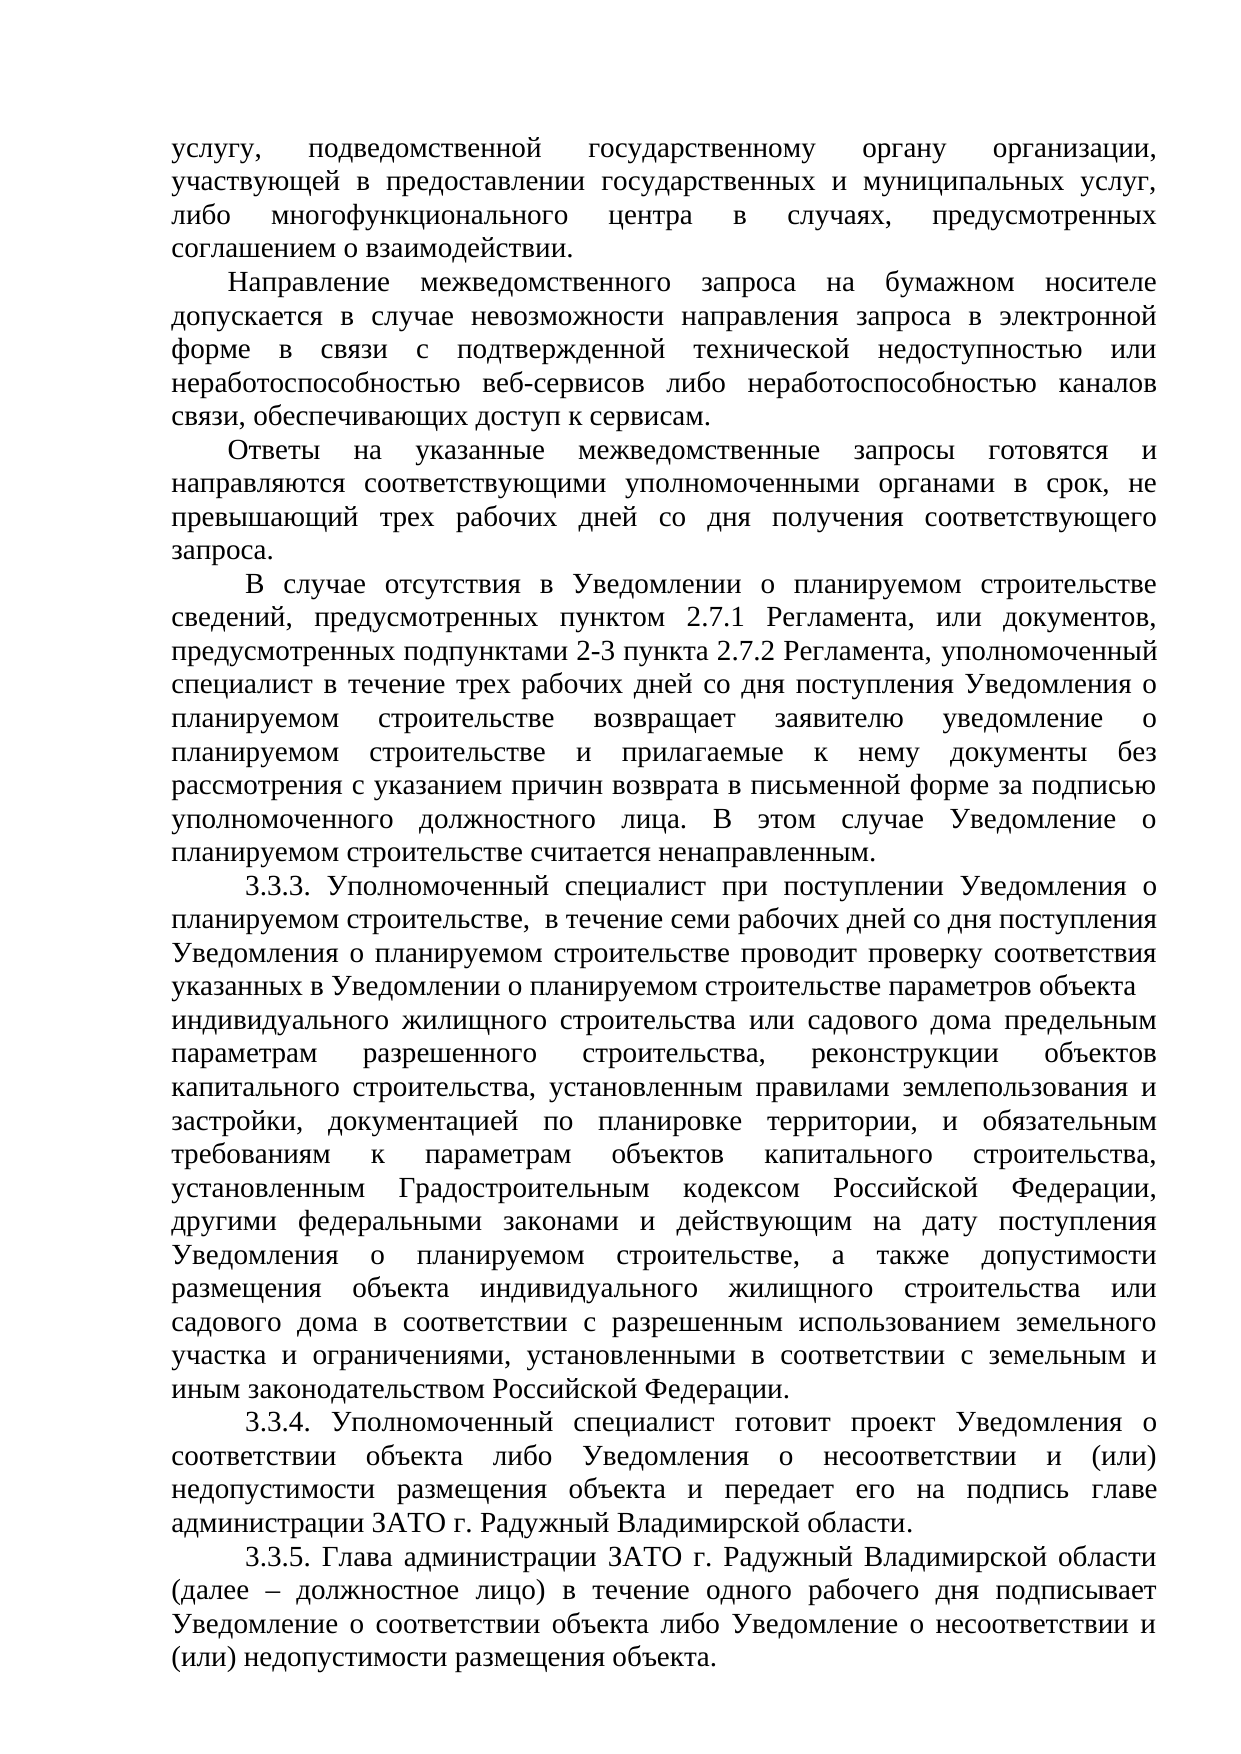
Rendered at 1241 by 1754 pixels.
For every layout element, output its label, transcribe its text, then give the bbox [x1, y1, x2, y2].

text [171, 130, 1157, 264]
text 3.3.4. Уполномоченный специалист готовит проект Уведомления о соответствии объекта либо Уведомления о несоответствии и (или) недопустимости размещения объекта и передает его на подпись главе администрации ЗАТО г. Радужный Владимирской области. [171, 1404, 1157, 1539]
text В случае отсутствия в Уведомлении о планируемом строительстве сведений, предусмотренных пунктом 2.7.1 Регламента, или документов, предусмотренных подпунктами 2-3 пункта 2.7.2 Регламента, уполномоченный специалист в течение трех рабочих дней со дня поступления Уведомления о планируемом строительстве возвращает заявителю уведомление о планируемом строительстве и прилагаемые к нему документы без рассмотрения с указанием причин возврата в письменной форме за подписью уполномоченного должностного лица. В этом случае Уведомление о планируемом строительстве считается ненаправленным. [171, 566, 1157, 868]
text Ответы на указанные межведомственные запросы готовятся и направляются соответствующими уполномоченными органами в срок, не превышающий трех рабочих дней со дня получения соответствующего запроса. [171, 432, 1157, 566]
text индивидуального жилищного строительства или садового дома предельным параметрам разрешенного строительства, реконструкции объектов капитального строительства, установленным правилами землепользования и застройки, документацией по планировке территории, и обязательным требованиям к параметрам объектов капитального строительства, установленным Градостроительным кодексом Российской Федерации, другими федеральными законами и действующим на дату поступления Уведомления о планируемом строительстве, а также допустимости размещения объекта индивидуального жилищного строительства или садового дома в соответствии с разрешенным использованием земельного участка и ограничениями, установленными в соответствии с земельным и иным законодательством Российской Федерации. [171, 1002, 1157, 1404]
text 3.3.3. Уполномоченный специалист при поступлении Уведомления о планируемом строительстве, в течение семи рабочих дней со дня поступления Уведомления о планируемом строительстве проводит проверку соответствия указанных в Уведомлении о планируемом строительстве параметров объекта [171, 868, 1157, 1002]
text Направление межведомственного запроса на бумажном носителе допускается в случае невозможности направления запроса в электронной форме в связи с подтвержденной технической недоступностью или неработоспособностью веб-сервисов либо неработоспособностью каналов связи, обеспечивающих доступ к сервисам. [171, 264, 1157, 432]
text 3.3.5. Глава администрации ЗАТО г. Радужный Владимирской области (далее – должностное лицо) в течение одного рабочего дня подписывает Уведомление о соответствии объекта либо Уведомление о несоответствии и (или) недопустимости размещения объекта. [171, 1539, 1157, 1673]
